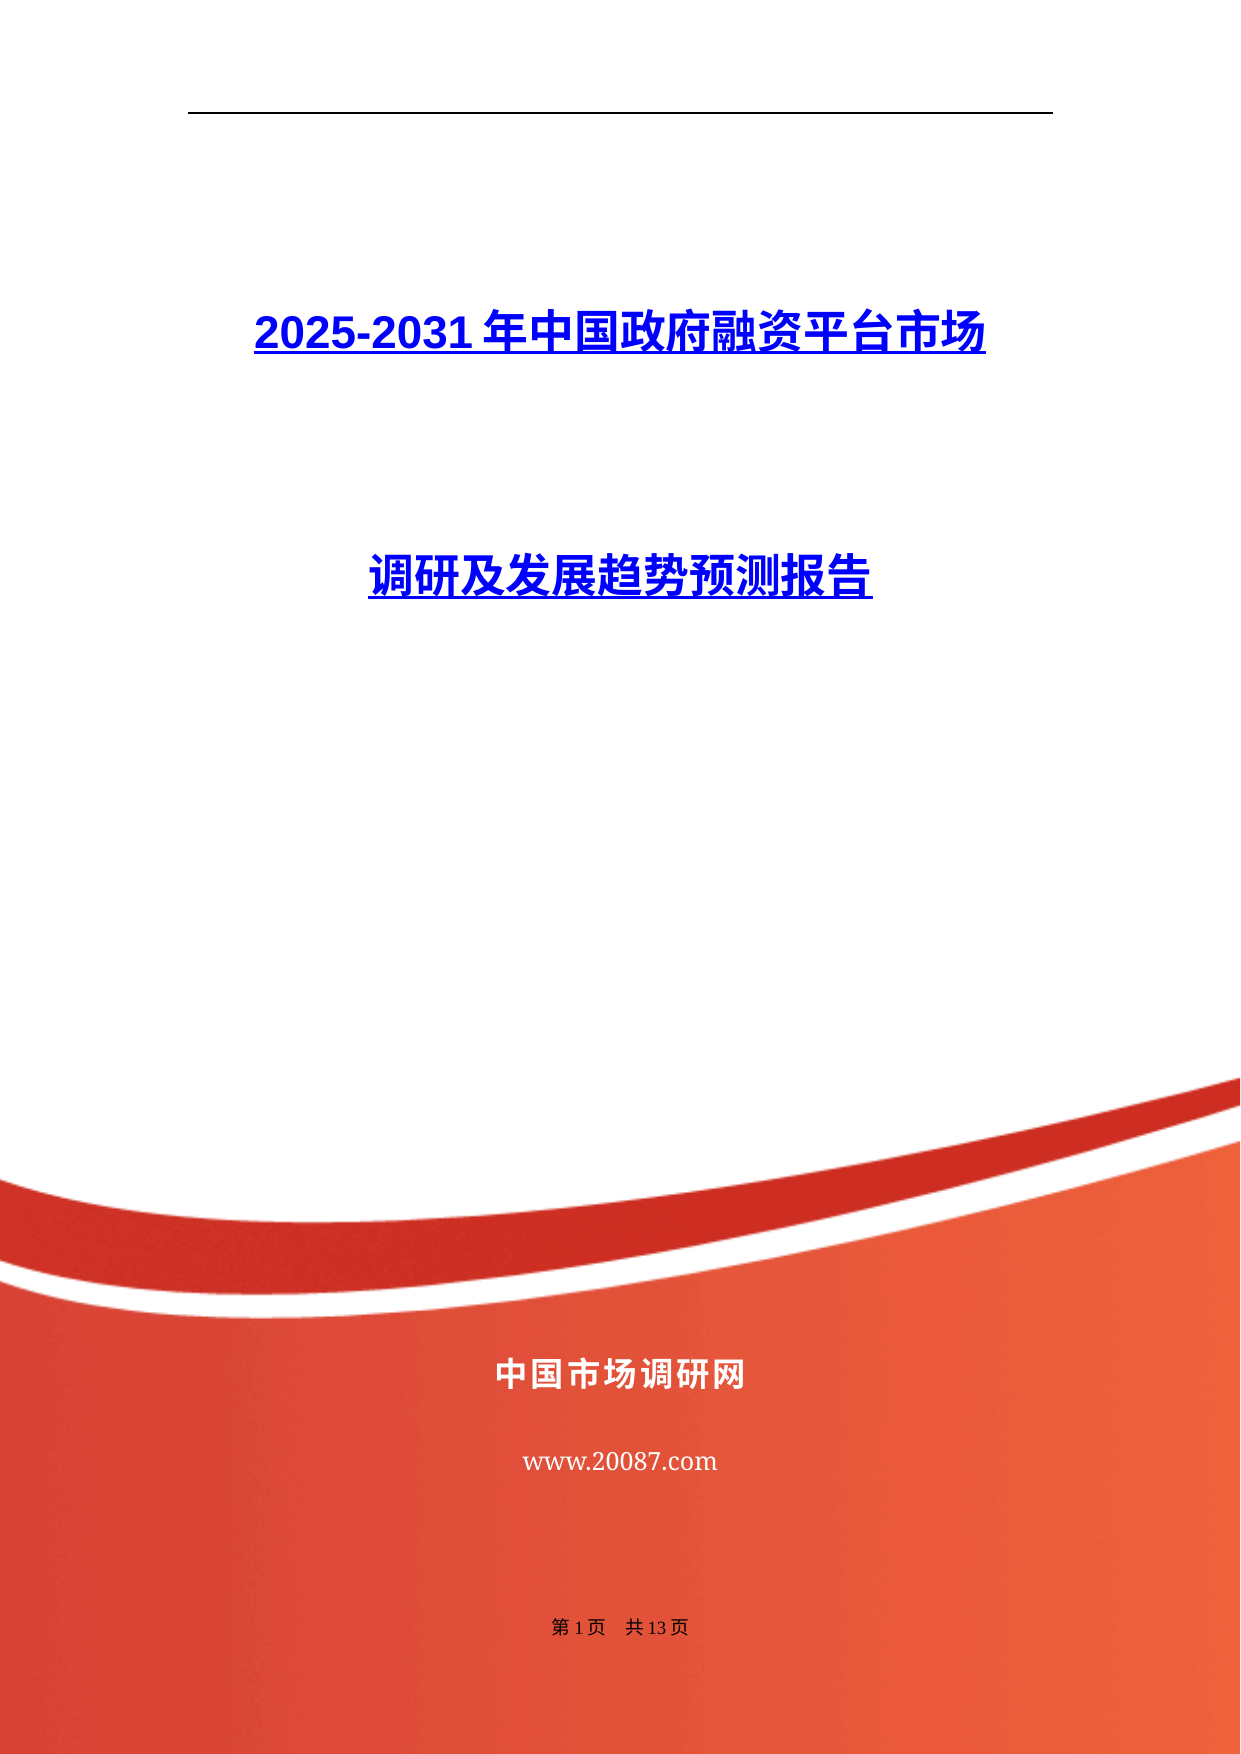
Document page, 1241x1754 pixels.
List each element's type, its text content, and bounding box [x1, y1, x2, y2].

text www.20087.com [187, 1428, 1053, 1493]
subtitle 中国市场调研网 [187, 1339, 1053, 1404]
picture [0, 1006, 1241, 1754]
table_header 2025-2031年中国政府融资平台市场调研及发展趋势预测报告 [188, 207, 1053, 773]
